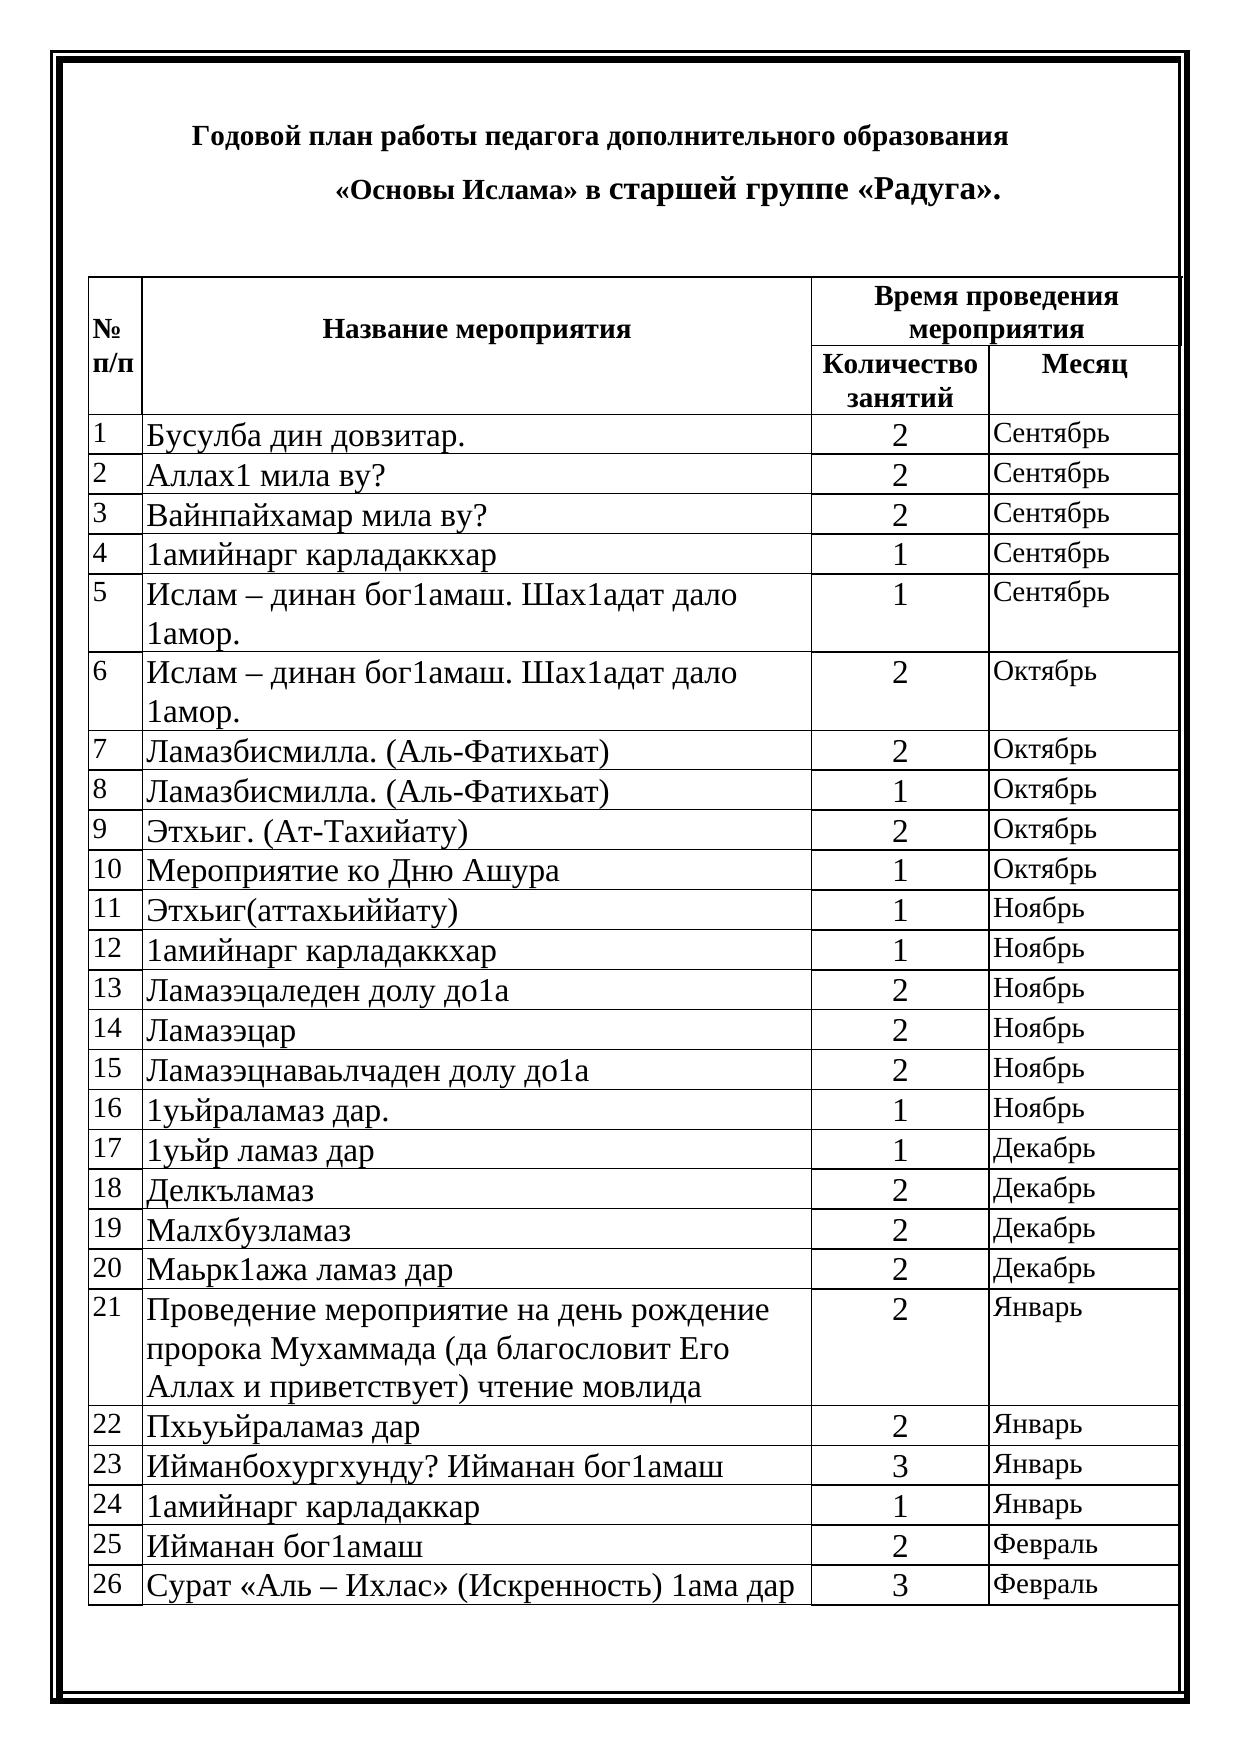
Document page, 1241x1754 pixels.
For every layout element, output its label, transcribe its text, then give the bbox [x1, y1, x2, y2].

table_cell Ламазбисмилла. (Аль-Фатихьат) [143, 731, 811, 769]
table_cell 2 [812, 495, 988, 533]
table_cell 4 [89, 535, 142, 573]
table_cell 8 [89, 771, 142, 809]
table_cell Сентябрь [990, 415, 1178, 453]
table_cell 11 [89, 891, 142, 929]
table_cell 2 [812, 811, 988, 849]
table_cell 2 [812, 971, 988, 1009]
table_cell 3 [89, 495, 142, 533]
table_cell 1уьйраламаз дар. [143, 1090, 811, 1128]
table_cell Декабрь [990, 1210, 1178, 1248]
table_cell Декабрь [990, 1130, 1178, 1168]
table_cell 1 [812, 1130, 988, 1168]
table_cell Ноябрь [990, 891, 1178, 929]
table_cell 17 [89, 1130, 142, 1168]
table_cell 2 [812, 415, 988, 453]
table_cell Ислам – динан бог1амаш. Шах1адат дало 1амор. [143, 574, 811, 651]
table_cell Ислам – динан бог1амаш. Шах1адат дало 1амор. [143, 652, 811, 729]
table_cell Этхьиг. (Ат-Тахийату) [143, 810, 811, 849]
table_cell Январь [990, 1486, 1178, 1524]
table_cell Октябрь [990, 851, 1178, 889]
table_cell 1уьйр ламаз дар [143, 1130, 811, 1168]
table_header № п/п [89, 278, 141, 413]
table_cell 16 [89, 1090, 142, 1128]
table_cell Ноябрь [990, 971, 1178, 1009]
table_cell 9 [89, 811, 142, 849]
table_cell Делкъламаз [143, 1169, 811, 1208]
table_cell Мероприятие ко Дню Ашура [143, 850, 811, 889]
table_cell 5 [89, 575, 142, 651]
table_cell 1 [812, 1090, 988, 1128]
table_cell Сентябрь [990, 455, 1178, 493]
table_cell Этхьиг(аттахьиййату) [143, 890, 811, 929]
table_cell Сентябрь [990, 495, 1178, 533]
table_cell 3 [812, 1566, 988, 1604]
table_cell 1 [812, 931, 988, 969]
table_cell Февраль [990, 1526, 1178, 1564]
table_cell Ламазбисмилла. (Аль-Фатихьат) [143, 770, 811, 809]
table_cell 7 [89, 731, 142, 769]
table_cell 2 [812, 1210, 988, 1248]
table_cell 18 [89, 1170, 142, 1208]
table_header Название мероприятия [143, 278, 811, 413]
table_cell Октябрь [990, 811, 1178, 849]
table_cell Январь [990, 1290, 1178, 1404]
table_cell Февраль [990, 1566, 1178, 1604]
table_cell 2 [812, 1526, 988, 1564]
table_cell 2 [812, 1170, 988, 1208]
table_cell Январь [990, 1446, 1178, 1484]
table_cell 1амийнарг карладаккхар [143, 534, 811, 573]
table_cell 2 [812, 653, 988, 729]
table_cell Малхбузламаз [143, 1209, 811, 1248]
table_cell 10 [89, 851, 142, 889]
table_cell 22 [89, 1406, 142, 1444]
table_cell Ноябрь [990, 1010, 1178, 1049]
text «Основы Ислама» в старшей группе «Радуга». [177, 168, 1152, 207]
table_cell Ийманбохургхунду? Ийманан бог1амаш [143, 1446, 811, 1484]
table_cell Декабрь [990, 1250, 1178, 1288]
table_cell 2 [89, 455, 142, 493]
table_cell 1 [812, 535, 988, 573]
table_cell 25 [89, 1526, 142, 1564]
table_cell 2 [812, 455, 988, 493]
table_cell Сурат «Аль – Ихлас» (Искренность) 1ама дар [143, 1565, 811, 1604]
table_cell 1 [812, 851, 988, 889]
table_cell Бусулба дин довзитар. [143, 415, 811, 453]
table_cell Вайнпайхамар мила ву? [143, 494, 811, 533]
table_cell 21 [89, 1290, 142, 1404]
table_cell 26 [89, 1566, 142, 1604]
table_cell Ламазэцнаваьлчаден долу до1а [143, 1050, 811, 1088]
table_cell 1 [89, 415, 142, 453]
table_cell 2 [812, 1250, 988, 1288]
table_cell Сентябрь [990, 535, 1178, 573]
text Годовой план работы педагога дополнительного образования [177, 118, 1152, 152]
table_cell Декабрь [990, 1170, 1178, 1208]
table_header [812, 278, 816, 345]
table_cell Пхьуьйраламаз дар [143, 1406, 811, 1444]
table_cell 2 [812, 1050, 988, 1088]
table_cell Проведение мероприятие на день рождение пророка Мухаммада (да благословит Его Аллах и приветствует) чтение мовлида [143, 1289, 811, 1404]
table_cell Ноябрь [990, 931, 1178, 969]
table_cell 6 [89, 653, 142, 729]
table_cell Месяц [990, 346, 1178, 413]
table_cell 2 [812, 731, 988, 769]
table_cell 1 [812, 891, 988, 929]
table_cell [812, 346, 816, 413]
table_cell Сентябрь [990, 575, 1178, 651]
table_cell Ламазэцаледен долу до1а [143, 970, 811, 1009]
table_cell 3 [812, 1446, 988, 1484]
table_cell 1 [812, 771, 988, 809]
table_cell 2 [812, 1290, 988, 1404]
table_cell 23 [89, 1446, 142, 1484]
table_cell Октябрь [990, 731, 1178, 769]
table_cell Маьрк1ажа ламаз дар [143, 1249, 811, 1288]
table_cell Ноябрь [990, 1050, 1178, 1088]
table_cell 19 [89, 1210, 142, 1248]
table_cell 13 [89, 971, 142, 1009]
table_cell 1амийнарг карладаккхар [143, 930, 811, 969]
table_cell 12 [89, 931, 142, 969]
table_cell 24 [89, 1486, 142, 1524]
table_cell 20 [89, 1250, 142, 1288]
table_cell Январь [990, 1406, 1178, 1444]
table_cell 15 [89, 1050, 142, 1088]
table_cell 1 [812, 1486, 988, 1524]
table_cell 1амийнарг карладаккар [143, 1485, 811, 1524]
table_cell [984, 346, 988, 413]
table_cell Ламазэцар [143, 1010, 811, 1049]
table_cell 2 [812, 1406, 988, 1444]
table_cell 1 [812, 575, 988, 651]
table_cell 14 [89, 1010, 142, 1049]
table_cell Октябрь [990, 771, 1178, 809]
table_cell Октябрь [990, 653, 1178, 729]
table_cell Ноябрь [990, 1090, 1178, 1128]
table_cell Аллах1 мила ву? [143, 454, 811, 493]
table_cell 2 [812, 1010, 988, 1049]
table_cell Ийманан бог1амаш [143, 1525, 811, 1564]
